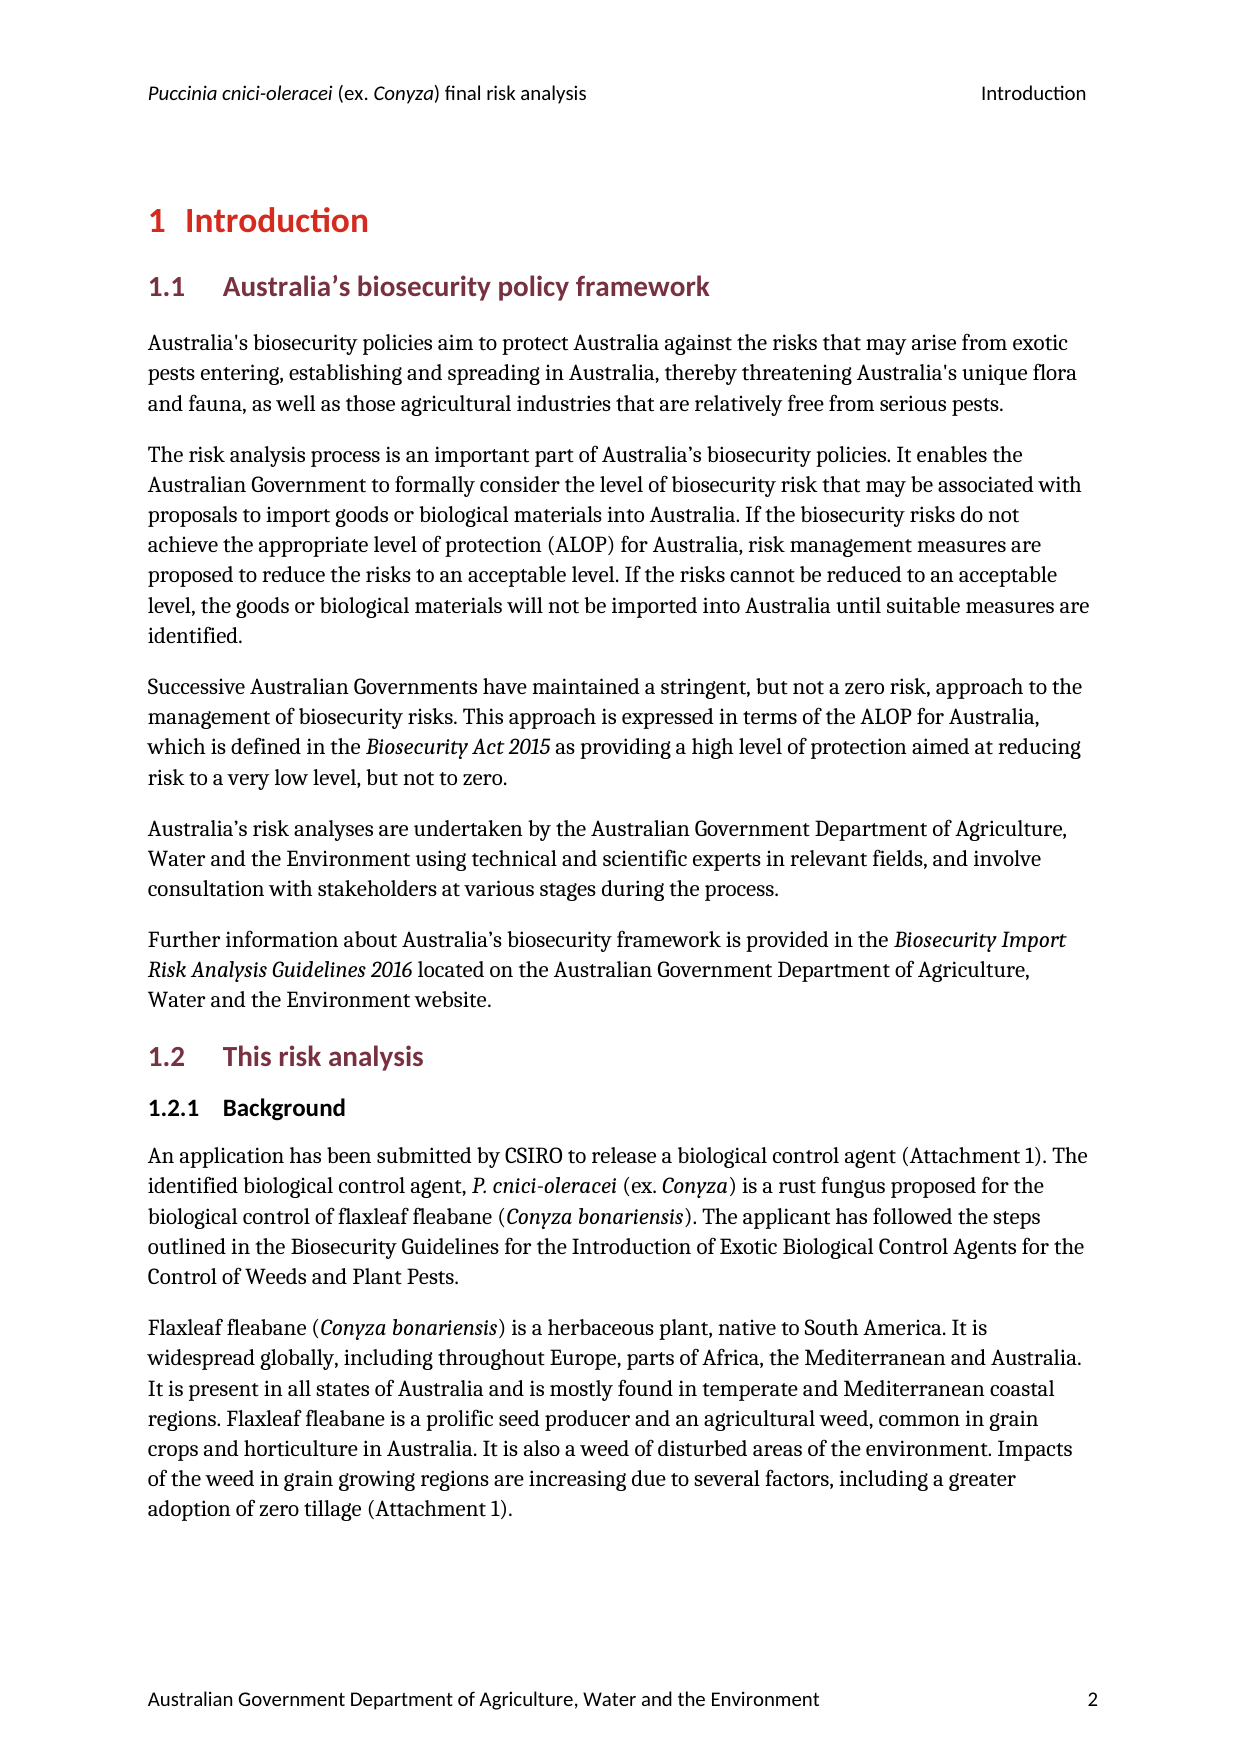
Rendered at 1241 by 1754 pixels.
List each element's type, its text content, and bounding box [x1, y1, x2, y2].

text Successive Australian Governments have maintained a stringent, but not a zero risk, approach to the management of biosecurity risks. This approach is expressed in terms of the ALOP for Australia, which is defined in the Biosecurity Act 2015 as providing a high level of protection aimed at reducing risk to a very low level, but not to zero. [148, 674, 1092, 791]
subtitle This risk analysis [148, 1038, 1092, 1074]
subtitle Introduction [148, 198, 1092, 241]
subtitle Background [148, 1092, 1092, 1122]
text Flaxleaf fleabane (Conyza bonariensis) is a herbaceous plant, native to South America. It is widespread globally, including throughout Europe, parts of Africa, the Mediterranean and Australia. It is present in all states of Australia and is mostly found in temperate and Mediterranean coastal regions. Flaxleaf fleabane is a prolific seed producer and an agricultural weed, common in grain crops and horticulture in Australia. It is also a weed of disturbed areas of the environment. Impacts of the weed in grain growing regions are increasing due to several factors, including a greater adoption of zero tillage (Attachment 1). [148, 1315, 1092, 1523]
text An application has been submitted by CSIRO to release a biological control agent (Attachment 1). The identified biological control agent, P. cnici-oleracei (ex. Conyza) is a rust fungus proposed for the biological control of flaxleaf fleabane (Conyza bonariensis). The applicant has followed the steps outlined in the Biosecurity Guidelines for the Introduction of Exotic Biological Control Agents for the Control of Weeds and Plant Pests. [148, 1143, 1092, 1290]
text Australia’s risk analyses are undertaken by the Australian Government Department of Agriculture, Water and the Environment using technical and scientific experts in relevant fields, and involve consultation with stakeholders at various stages during the process. [148, 815, 1092, 902]
text Further information about Australia’s biosecurity framework is provided in the Biosecurity Import Risk Analysis Guidelines 2016 located on the Australian Government Department of Agriculture, Water and the Environment website. [148, 927, 1092, 1014]
subtitle Australia’s biosecurity policy framework [148, 268, 1092, 304]
text The risk analysis process is an important part of Australia’s biosecurity policies. It enables the Australian Government to formally consider the level of biosecurity risk that may be associated with proposals to import goods or biological materials into Australia. If the biosecurity risks do not achieve the appropriate level of protection (ALOP) for Australia, risk management measures are proposed to reduce the risks to an acceptable level. If the risks cannot be reduced to an acceptable level, the goods or biological materials will not be imported into Australia until suitable measures are identified. [148, 441, 1092, 649]
text Australia's biosecurity policies aim to protect Australia against the risks that may arise from exotic pests entering, establishing and spreading in Australia, thereby threatening Australia's unique flora and fauna, as well as those agricultural industries that are relatively free from serious pests. [148, 330, 1092, 417]
